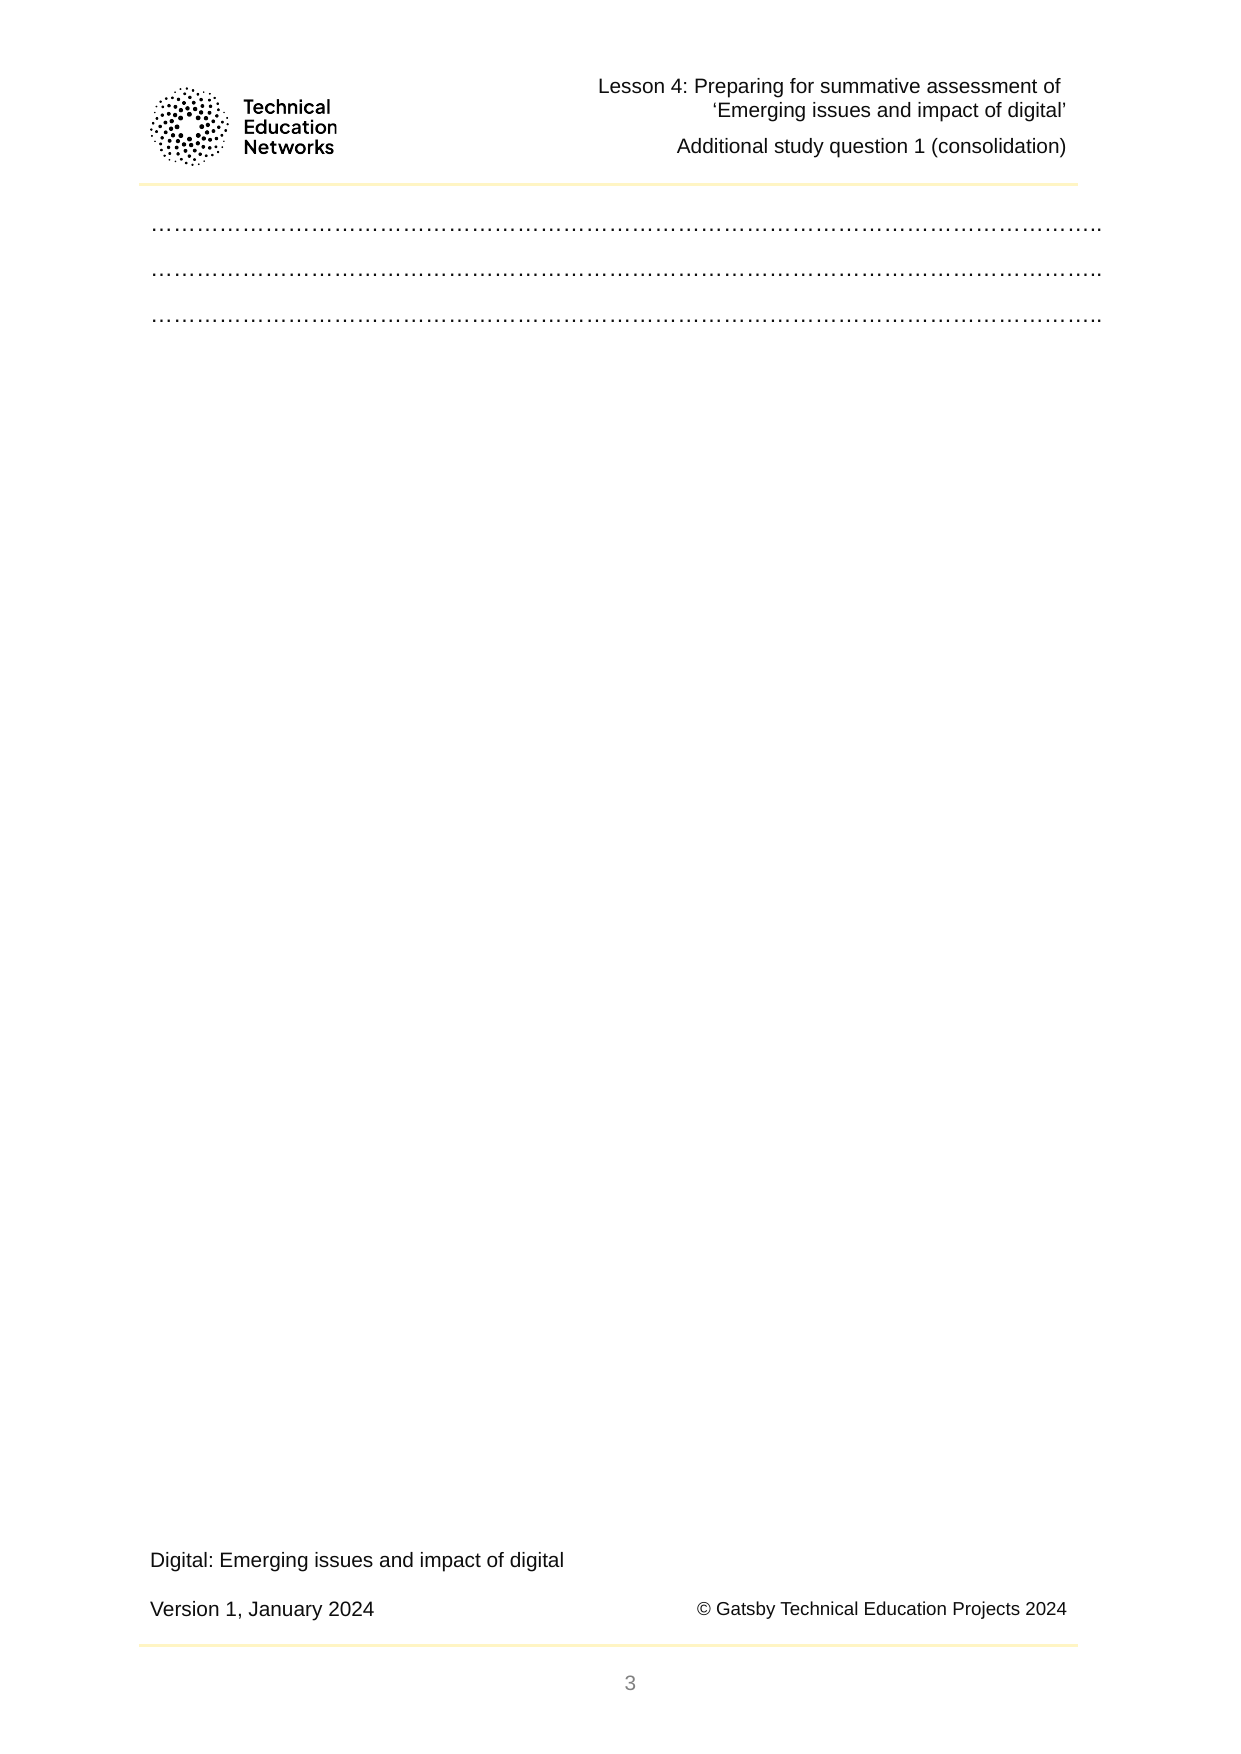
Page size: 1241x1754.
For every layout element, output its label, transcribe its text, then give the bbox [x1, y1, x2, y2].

picture [150, 87, 337, 166]
text …………………………………………………………………………………………………………….. [150, 255, 1110, 282]
text …………………………………………………………………………………………………………….. [150, 301, 1110, 327]
text …………………………………………………………………………………………………………….. [150, 210, 1110, 237]
